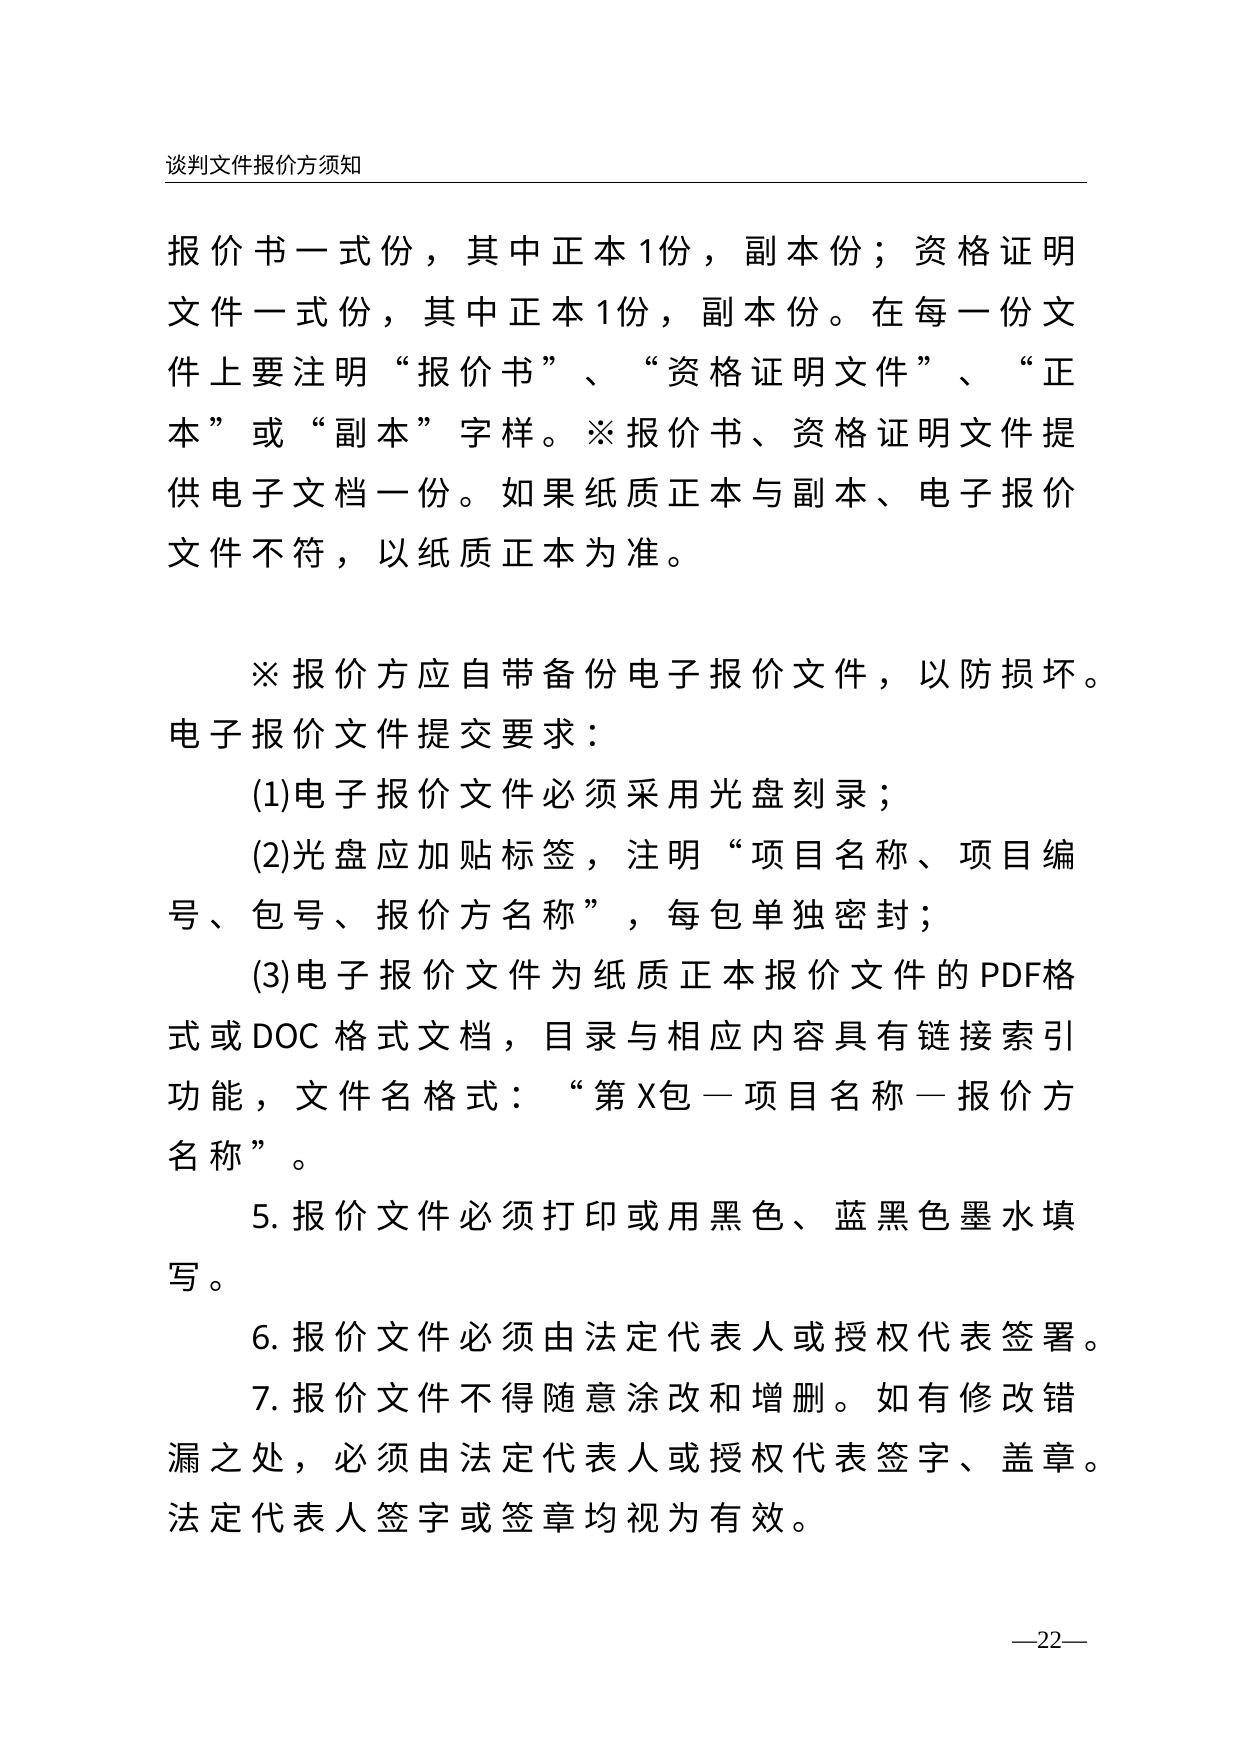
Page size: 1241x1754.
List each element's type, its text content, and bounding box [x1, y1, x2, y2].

text 7.报价文件不得随意涂改和增删。如有修改错漏之处，必须由法定代表人或授权代表签字、盖章。法定代表人签字或签章均视为有效。 [168, 1365, 1084, 1546]
text (1)电子报价文件必须采用光盘刻录； [168, 762, 1084, 822]
text (2)光盘应加贴标签，注明“项目名称、项目编号、包号、报价方名称”，每包单独密封； [168, 822, 1084, 943]
text 6.报价文件必须由法定代表人或授权代表签署。 [168, 1305, 1084, 1365]
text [168, 219, 1084, 581]
text ※报价方应自带备份电子报价文件，以防损坏。电子报价文件提交要求： [168, 642, 1084, 762]
text (3)电子报价文件为纸质正本报价文件的PDF格式或DOC格式文档，目录与相应内容具有链接索引功能，文件名格式：“第X包—项目名称—报价方名称”。 [168, 943, 1084, 1184]
text 5.报价文件必须打印或用黑色、蓝黑色墨水填写。 [168, 1184, 1084, 1305]
